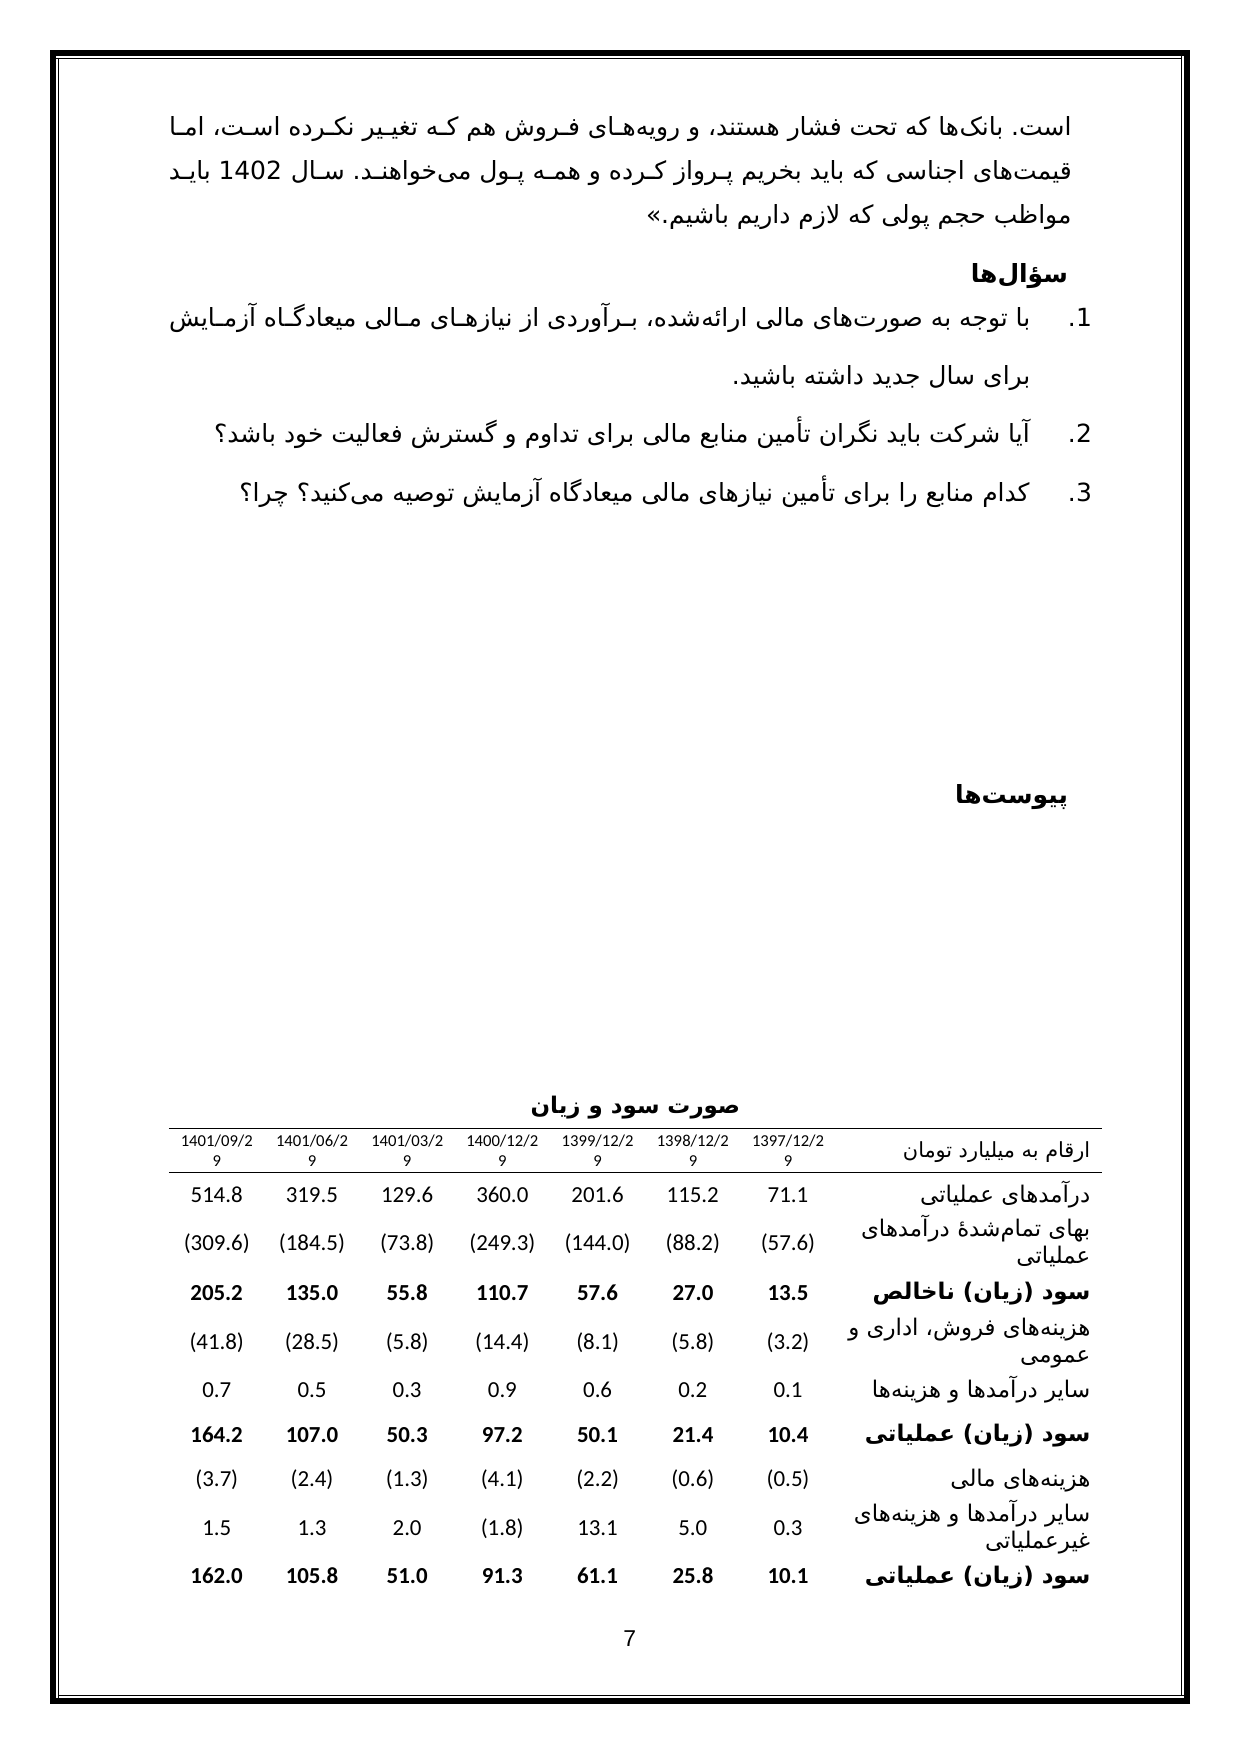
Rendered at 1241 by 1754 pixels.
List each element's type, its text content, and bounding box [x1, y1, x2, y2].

table_cell ارقام به میلیارد تومان [835, 1129, 1102, 1172]
table_cell (2.2) [550, 1457, 645, 1500]
table_cell هزینه‌های فروش، اداری و عمومی [835, 1314, 1102, 1368]
table_cell بهای تمام‌شدۀ درآمدهای عملیاتی [835, 1216, 1102, 1269]
text سؤال‌ها [169, 259, 1072, 288]
table_cell (41.8) [169, 1314, 264, 1368]
table_cell 360.0 [455, 1173, 550, 1216]
table_cell (1.8) [455, 1500, 550, 1554]
table_cell (28.5) [264, 1314, 359, 1368]
table_cell 13.5 [740, 1269, 835, 1314]
table_cell 1399/12/29 [550, 1129, 645, 1172]
table_cell (4.1) [455, 1457, 550, 1500]
table_cell 0.2 [645, 1368, 740, 1411]
table_cell 25.8 [645, 1554, 740, 1597]
table_cell 1397/12/29 [740, 1129, 835, 1172]
table_cell (144.0) [550, 1216, 645, 1269]
table_cell 0.9 [455, 1368, 550, 1411]
table_cell 91.3 [455, 1554, 550, 1597]
table_cell 61.1 [550, 1554, 645, 1597]
list با توجه به صورت‌های مالی ارائه‌شده، برآوردی از نیازهای مالی میعادگاه آزمایش برای سال جدید داشته باشید. [169, 303, 1068, 390]
table_cell 129.6 [359, 1173, 454, 1216]
table_cell (0.5) [740, 1457, 835, 1500]
text پیوست‌ها [169, 780, 1068, 809]
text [169, 112, 1072, 229]
table_cell 135.0 [264, 1269, 359, 1314]
table_cell (184.5) [264, 1216, 359, 1269]
table_cell 162.0 [169, 1554, 264, 1597]
table_cell 13.1 [550, 1500, 645, 1554]
list کدام منابع را برای تأمین نیازهای مالی میعادگاه آزمایش توصیه می‌کنید؟ چرا؟ [169, 478, 1068, 507]
table_cell 105.8 [264, 1554, 359, 1597]
table_cell 1400/12/29 [455, 1129, 550, 1172]
table_cell 0.3 [359, 1368, 454, 1411]
table_cell 1401/09/29 [169, 1129, 264, 1172]
table_cell 164.2 [169, 1411, 264, 1457]
table_cell (3.2) [740, 1314, 835, 1368]
table_cell هزینه‌های مالی [835, 1457, 1102, 1500]
table_cell 50.3 [359, 1411, 454, 1457]
table_cell 514.8 [169, 1173, 264, 1216]
table_cell (0.6) [645, 1457, 740, 1500]
table_cell سایر درآمدها و هزینه‌ها [835, 1368, 1102, 1411]
table_cell 1401/03/29 [359, 1129, 454, 1172]
table_cell 0.7 [169, 1368, 264, 1411]
table_cell 319.5 [264, 1173, 359, 1216]
table_cell 10.4 [740, 1411, 835, 1457]
table_cell 55.8 [359, 1269, 454, 1314]
table_cell (1.3) [359, 1457, 454, 1500]
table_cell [835, 1554, 1102, 1597]
table_cell (88.2) [645, 1216, 740, 1269]
table_cell 0.5 [264, 1368, 359, 1411]
table_cell 50.1 [550, 1411, 645, 1457]
table_cell سود (زیان) ناخالص [835, 1269, 1102, 1314]
table_cell 0.1 [740, 1368, 835, 1411]
table_cell (14.4) [455, 1314, 550, 1368]
table_cell 2.0 [359, 1500, 454, 1554]
table_cell 1401/06/29 [264, 1129, 359, 1172]
table_cell 27.0 [645, 1269, 740, 1314]
table_cell 107.0 [264, 1411, 359, 1457]
table_cell 1.5 [169, 1500, 264, 1554]
table_cell 21.4 [645, 1411, 740, 1457]
table_cell 1.3 [264, 1500, 359, 1554]
table_cell (5.8) [645, 1314, 740, 1368]
table_cell 71.1 [740, 1173, 835, 1216]
list آیا شرکت باید نگران تأمین منابع مالی برای تداوم و گسترش فعالیت خود باشد؟ [169, 419, 1068, 449]
table_cell 10.1 [740, 1554, 835, 1597]
table_cell 201.6 [550, 1173, 645, 1216]
table_cell سایر درآمدها و هزینه‌های غیرعملیاتی [835, 1500, 1102, 1554]
table_cell (3.7) [169, 1457, 264, 1500]
table_cell 97.2 [455, 1411, 550, 1457]
table_cell (57.6) [740, 1216, 835, 1269]
table_header صورت سود و زیان [169, 1083, 1102, 1128]
table_cell (8.1) [550, 1314, 645, 1368]
table_cell درآمدهای عملیاتی [835, 1173, 1102, 1216]
table_cell (73.8) [359, 1216, 454, 1269]
table_cell 5.0 [645, 1500, 740, 1554]
table_cell 0.6 [550, 1368, 645, 1411]
table_cell 205.2 [169, 1269, 264, 1314]
table_cell سود (زیان) عملیاتی [835, 1411, 1102, 1457]
table_cell 57.6 [550, 1269, 645, 1314]
table_cell 1398/12/29 [645, 1129, 740, 1172]
table_cell 51.0 [359, 1554, 454, 1597]
table_cell 110.7 [455, 1269, 550, 1314]
table_cell (5.8) [359, 1314, 454, 1368]
table_cell (2.4) [264, 1457, 359, 1500]
table_cell (309.6) [169, 1216, 264, 1269]
table_cell 115.2 [645, 1173, 740, 1216]
table_cell (249.3) [455, 1216, 550, 1269]
table_cell 0.3 [740, 1500, 835, 1554]
